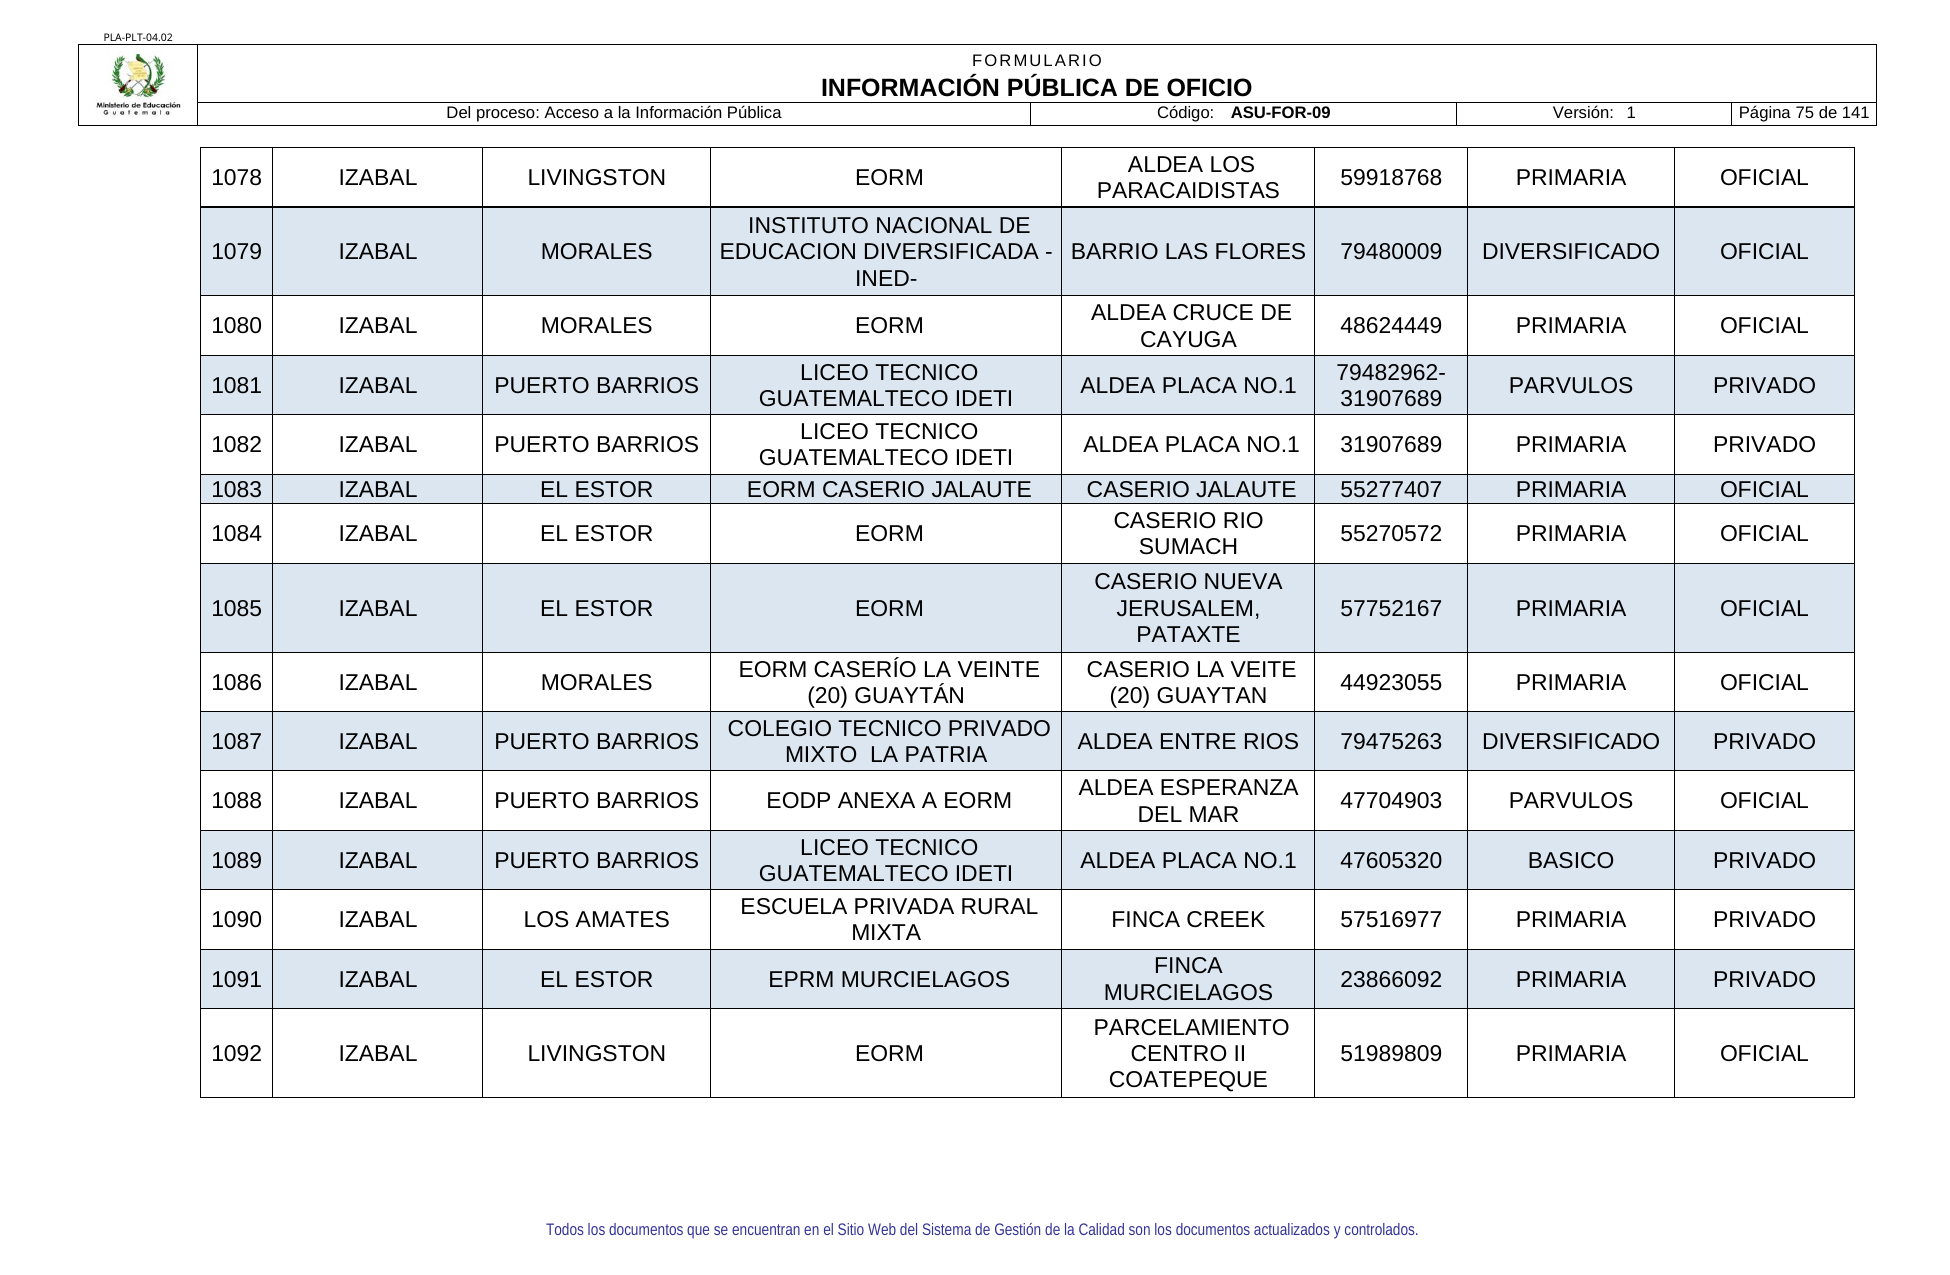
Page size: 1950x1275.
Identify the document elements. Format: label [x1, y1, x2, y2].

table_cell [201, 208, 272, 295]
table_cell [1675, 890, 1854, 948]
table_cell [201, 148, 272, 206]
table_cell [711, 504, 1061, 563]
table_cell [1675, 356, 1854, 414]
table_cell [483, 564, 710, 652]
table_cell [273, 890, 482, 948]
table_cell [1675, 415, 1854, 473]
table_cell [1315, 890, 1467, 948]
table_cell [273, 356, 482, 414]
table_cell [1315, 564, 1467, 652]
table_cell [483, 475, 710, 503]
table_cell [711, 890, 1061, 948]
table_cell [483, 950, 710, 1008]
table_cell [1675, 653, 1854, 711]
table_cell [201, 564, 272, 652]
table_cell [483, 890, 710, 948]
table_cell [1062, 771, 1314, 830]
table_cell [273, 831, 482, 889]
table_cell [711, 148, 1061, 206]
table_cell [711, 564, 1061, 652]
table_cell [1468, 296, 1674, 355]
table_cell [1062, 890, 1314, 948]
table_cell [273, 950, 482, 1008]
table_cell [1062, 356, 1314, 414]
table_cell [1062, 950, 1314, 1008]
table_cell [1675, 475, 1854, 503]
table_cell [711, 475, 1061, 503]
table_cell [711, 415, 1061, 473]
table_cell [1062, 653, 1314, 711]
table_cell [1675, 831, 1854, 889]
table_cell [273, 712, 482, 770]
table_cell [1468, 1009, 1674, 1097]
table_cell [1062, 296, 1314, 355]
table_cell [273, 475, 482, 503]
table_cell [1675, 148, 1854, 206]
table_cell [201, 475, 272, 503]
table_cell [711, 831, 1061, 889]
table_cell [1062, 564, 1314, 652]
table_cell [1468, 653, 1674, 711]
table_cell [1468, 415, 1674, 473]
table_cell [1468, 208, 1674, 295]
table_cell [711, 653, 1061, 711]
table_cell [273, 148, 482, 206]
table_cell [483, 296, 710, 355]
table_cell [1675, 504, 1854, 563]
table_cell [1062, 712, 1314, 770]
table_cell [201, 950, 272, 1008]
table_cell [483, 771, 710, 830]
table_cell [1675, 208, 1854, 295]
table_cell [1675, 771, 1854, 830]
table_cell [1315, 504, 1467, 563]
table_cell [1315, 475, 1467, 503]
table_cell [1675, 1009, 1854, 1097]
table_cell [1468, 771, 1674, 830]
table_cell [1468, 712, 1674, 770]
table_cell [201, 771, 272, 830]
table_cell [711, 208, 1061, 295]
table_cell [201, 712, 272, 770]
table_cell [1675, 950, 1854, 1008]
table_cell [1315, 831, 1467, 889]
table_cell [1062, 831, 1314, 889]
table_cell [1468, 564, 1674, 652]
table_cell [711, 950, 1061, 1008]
picture [95, 51, 181, 117]
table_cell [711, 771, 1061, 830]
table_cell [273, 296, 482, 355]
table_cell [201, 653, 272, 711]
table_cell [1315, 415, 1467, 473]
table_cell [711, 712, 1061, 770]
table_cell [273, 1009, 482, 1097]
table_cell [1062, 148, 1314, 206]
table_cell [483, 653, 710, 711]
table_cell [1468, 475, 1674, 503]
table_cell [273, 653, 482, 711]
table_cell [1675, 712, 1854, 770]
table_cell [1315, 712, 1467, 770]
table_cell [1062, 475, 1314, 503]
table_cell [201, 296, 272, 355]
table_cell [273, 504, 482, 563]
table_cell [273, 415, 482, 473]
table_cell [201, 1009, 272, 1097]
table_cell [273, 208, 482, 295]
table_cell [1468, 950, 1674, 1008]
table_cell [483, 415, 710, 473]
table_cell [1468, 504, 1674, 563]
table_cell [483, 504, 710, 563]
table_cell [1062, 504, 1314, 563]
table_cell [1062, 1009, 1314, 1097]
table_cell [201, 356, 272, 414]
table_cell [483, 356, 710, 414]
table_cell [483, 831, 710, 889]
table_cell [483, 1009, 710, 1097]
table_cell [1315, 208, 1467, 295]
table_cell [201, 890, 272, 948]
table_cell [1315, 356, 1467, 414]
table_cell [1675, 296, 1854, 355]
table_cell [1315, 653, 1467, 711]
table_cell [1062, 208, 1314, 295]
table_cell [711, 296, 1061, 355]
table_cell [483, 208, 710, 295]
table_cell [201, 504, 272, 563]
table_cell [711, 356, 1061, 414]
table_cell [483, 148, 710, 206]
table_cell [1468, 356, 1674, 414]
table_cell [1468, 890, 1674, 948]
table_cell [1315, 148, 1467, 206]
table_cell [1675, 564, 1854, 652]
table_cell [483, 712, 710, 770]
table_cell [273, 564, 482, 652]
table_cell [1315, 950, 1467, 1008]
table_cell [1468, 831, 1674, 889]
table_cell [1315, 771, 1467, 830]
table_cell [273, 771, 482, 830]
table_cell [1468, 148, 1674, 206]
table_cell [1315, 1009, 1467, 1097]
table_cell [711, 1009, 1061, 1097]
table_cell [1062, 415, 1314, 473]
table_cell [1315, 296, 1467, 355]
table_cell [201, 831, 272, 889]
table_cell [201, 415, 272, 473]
